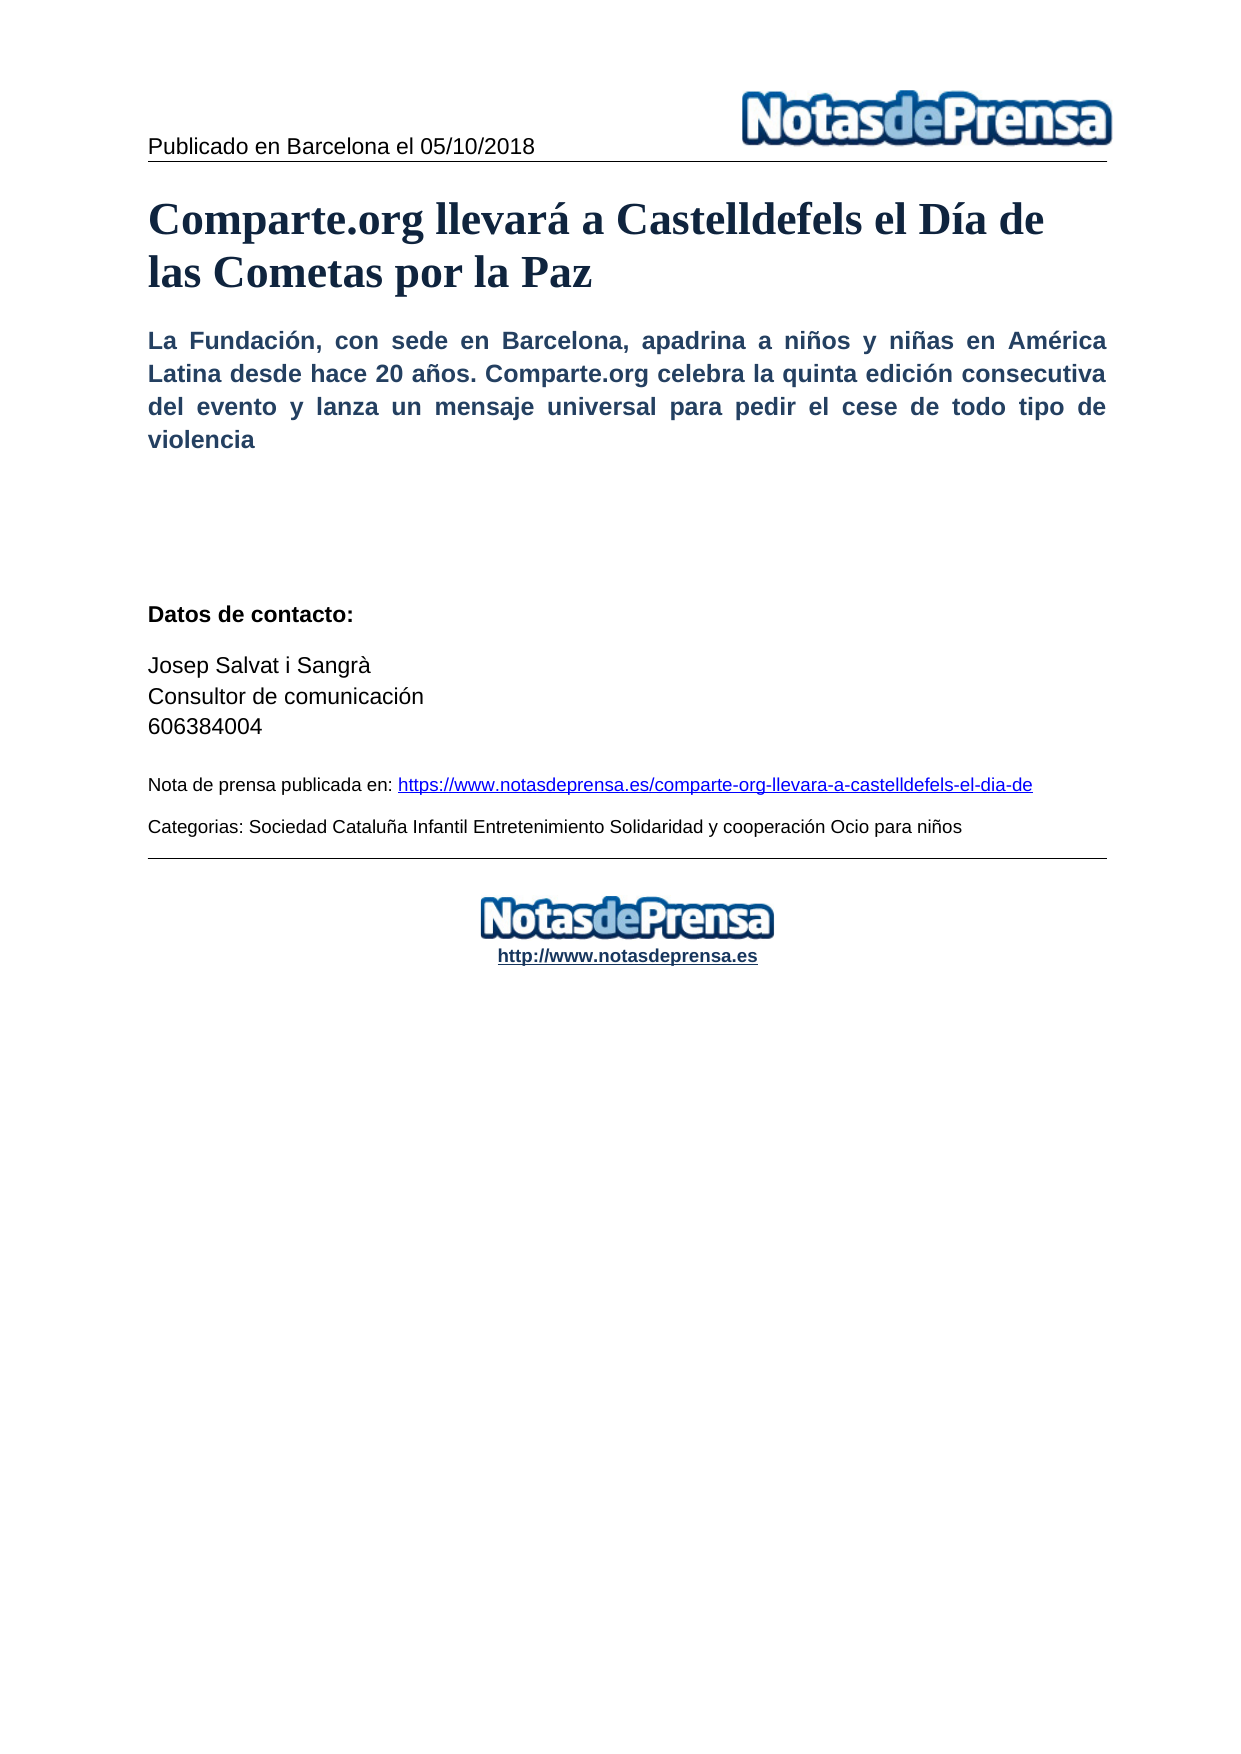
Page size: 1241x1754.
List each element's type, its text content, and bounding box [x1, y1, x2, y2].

subtitle La Fundación, con sede en Barcelona, apadrina a niños y niñas en América Latina desde hace 20 años. Comparte.org celebra la quinta edición consecutiva del evento y lanza un mensaje universal para pedir el cese de todo tipo de violencia [148, 326, 1107, 454]
text Nota de prensa publicada en: https://www.notasdeprensa.es/comparte-org-llevara-a-castelldefels-el-dia-de [148, 773, 1107, 795]
text Publicado en Barcelona el 05/10/2018 [148, 133, 1107, 161]
text http://www.notasdeprensa.es [148, 945, 1107, 967]
text 606384004 [148, 713, 1063, 739]
subtitle Comparte.org llevará a Castelldefels el Día de las Cometas por la Paz [148, 192, 1107, 297]
picture [742, 90, 1113, 148]
text Datos de contacto: [148, 601, 1107, 628]
text Josep Salvat i Sangrà [148, 652, 1063, 679]
text Consultor de comunicación [148, 683, 1063, 709]
text Categorias: Sociedad Cataluña Infantil Entretenimiento Solidaridad y cooperación Ocio para niños [148, 816, 1107, 837]
picture [480, 895, 775, 941]
